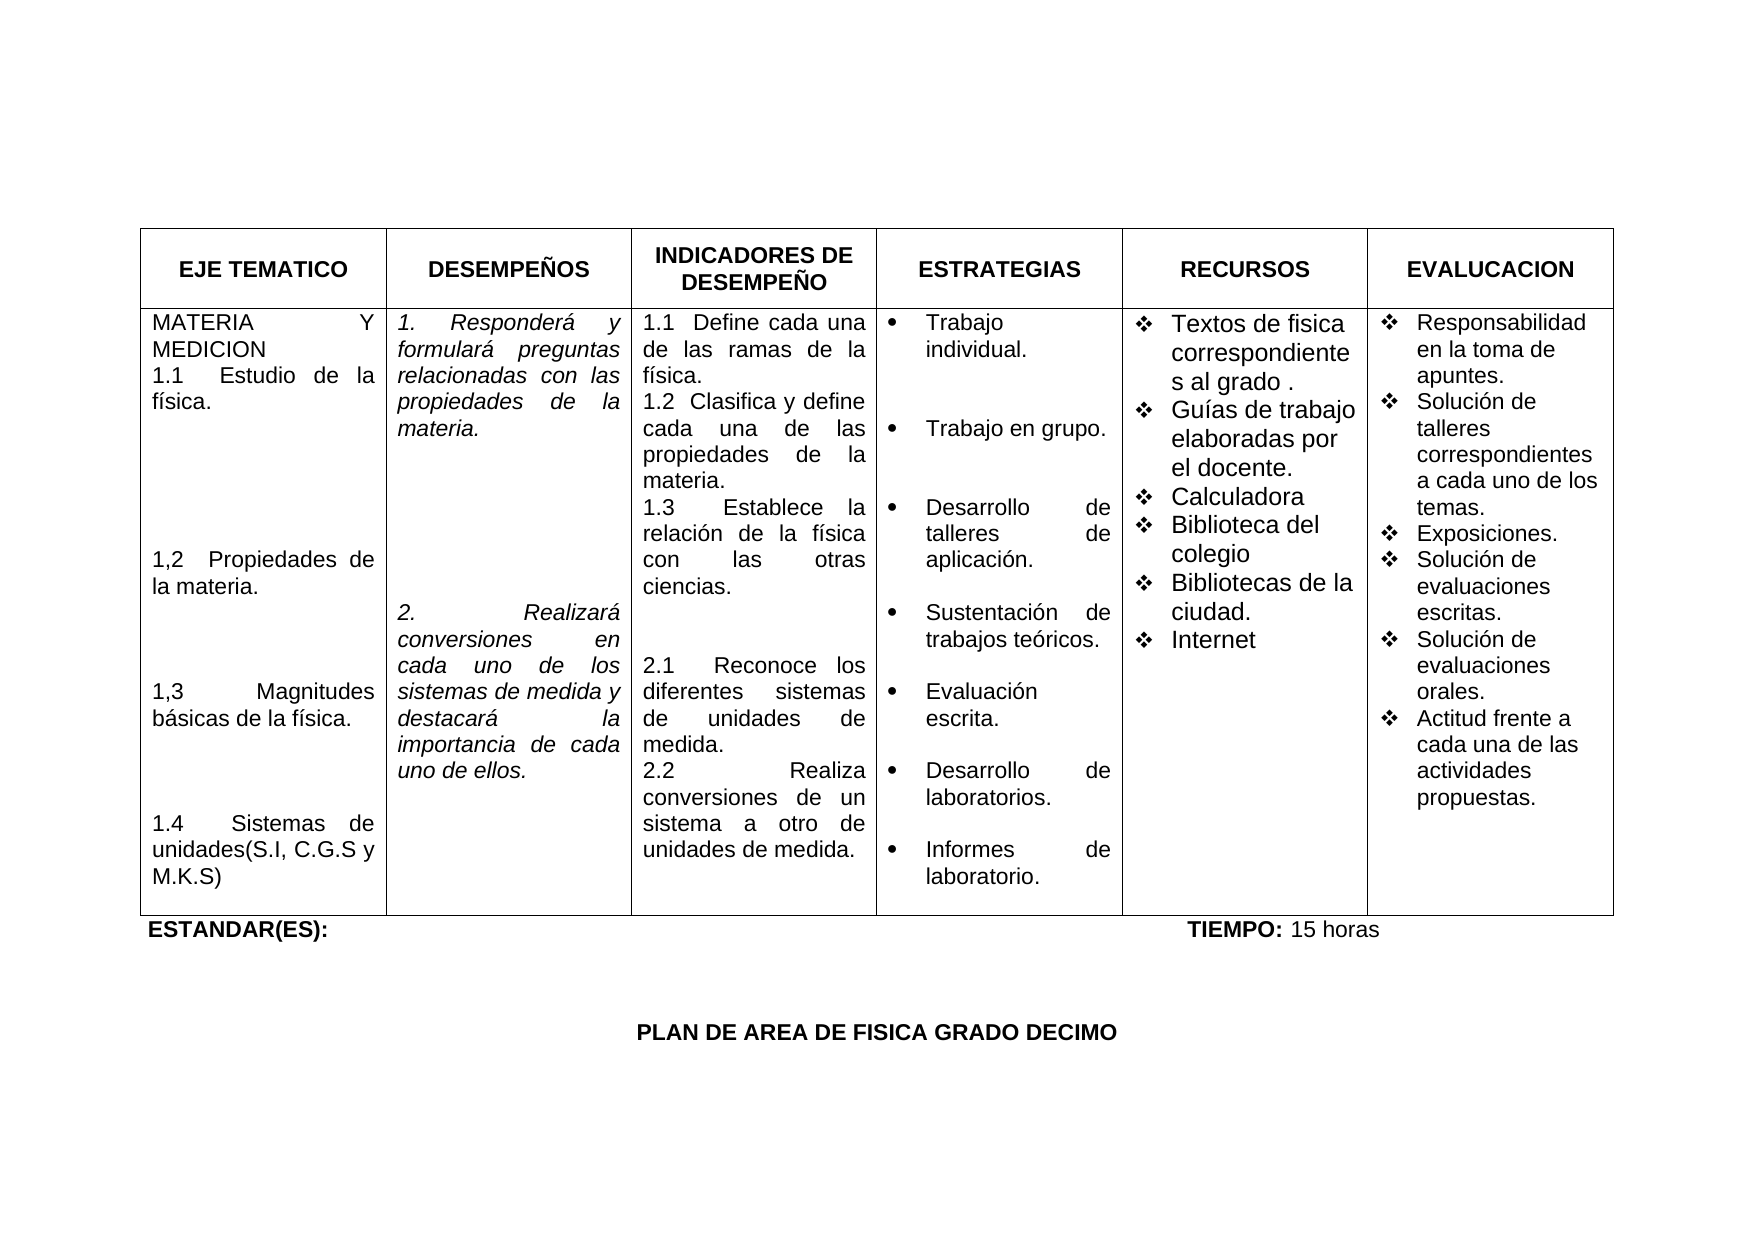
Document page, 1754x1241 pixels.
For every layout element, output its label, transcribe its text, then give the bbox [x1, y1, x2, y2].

table_cell 1.1 Define cada una de las ramas de la física. 1.2 Clasifica y define cada una de las propiedades de la materia. 1.3 Establece la relación de la física con las otras ciencias. 2.1 Reconoce los diferentes sistemas de unidades de medida. 2.2 Realiza conversiones de un sistema a otro de unidades de medida. [632, 309, 876, 915]
table_header ESTRATEGIAS [877, 229, 1122, 308]
table_header RECURSOS [1123, 229, 1367, 308]
table_header EVALUCACION [1368, 229, 1613, 308]
table_header INDICADORES DE DESEMPEÑO [632, 229, 876, 308]
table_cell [877, 309, 1122, 915]
table_header DESEMPEÑOS [387, 229, 631, 308]
text ESTANDAR(ES): TIEMPO: 15 horas [148, 916, 1606, 943]
table_cell 1. Responderá y formulará preguntas relacionadas con las propiedades de la materia. 2. Realizará conversiones en cada uno de los sistemas de medida y destacará la importancia de cada uno de ellos. [387, 309, 631, 915]
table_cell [1368, 309, 1613, 915]
text PLAN DE AREA DE FISICA GRADO DECIMO [148, 1018, 1606, 1045]
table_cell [1123, 309, 1367, 915]
table_header EJE TEMATICO [141, 229, 386, 308]
table_cell MATERIA Y MEDICION 1.1 Estudio de la física. 1,2 Propiedades de la materia. 1,3 Magnitudes básicas de la física. 1.4 Sistemas de unidades(S.I, C.G.S y M.K.S) [141, 309, 386, 915]
